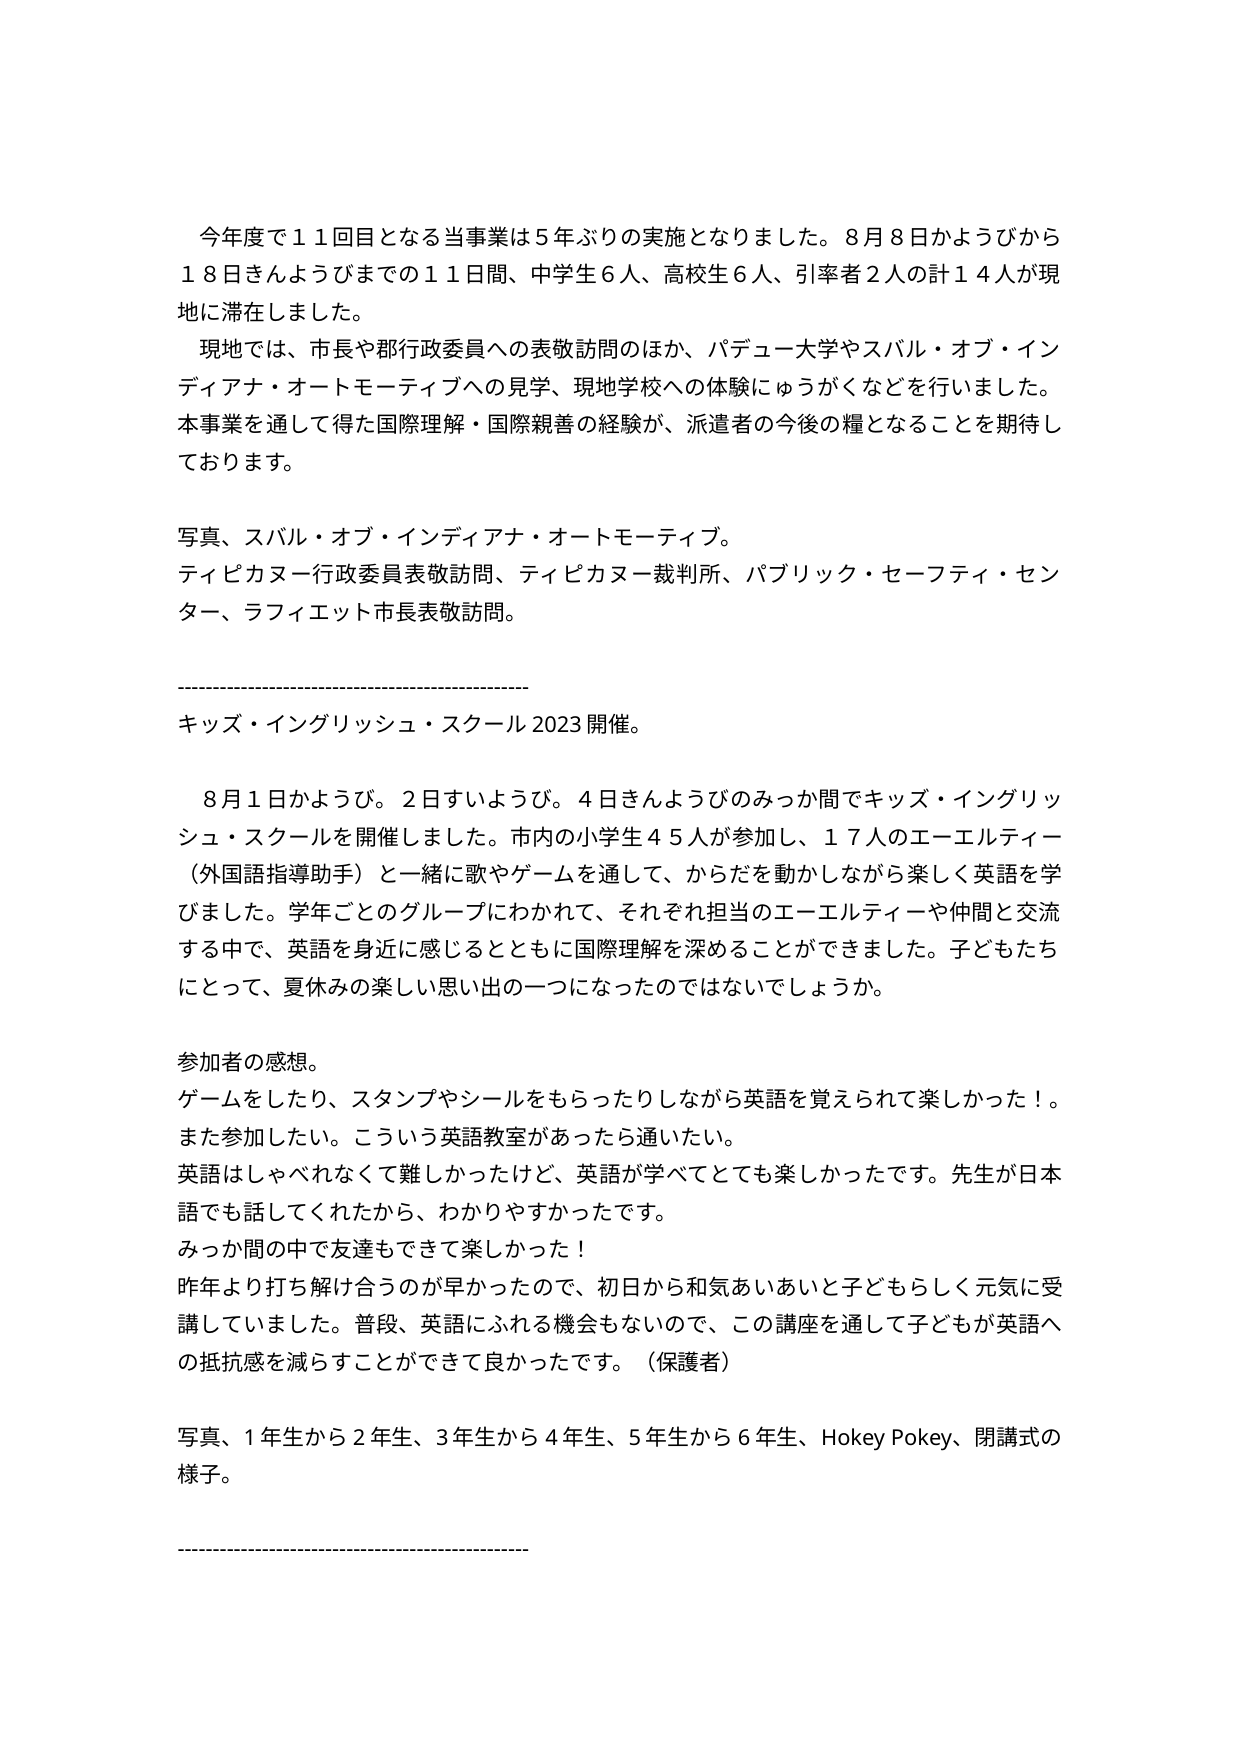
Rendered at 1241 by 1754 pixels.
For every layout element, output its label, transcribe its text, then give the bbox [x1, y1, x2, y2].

text ティピカヌー行政委員表敬訪問、ティピカヌー裁判所、パブリック・セーフティ・センター、ラフィエット市長表敬訪問。 [177, 554, 1063, 629]
text ８月１日かようび。２日すいようび。４日きんようびのみっか間でキッズ・イングリッシュ・スクールを開催しました。市内の小学生４５人が参加し、１７人のエーエルティー（外国語指導助手）と一緒に歌やゲームを通して、からだを動かしながら楽しく英語を学びました。学年ごとのグループにわかれて、それぞれ担当のエーエルティーや仲間と交流する中で、英語を身近に感じるとともに国際理解を深めることができました。子どもたちにとって、夏休みの楽しい思い出の一つになったのではないでしょうか。 [177, 779, 1063, 1004]
text 写真、スバル・オブ・インディアナ・オートモーティブ。 [177, 517, 1063, 554]
text 参加者の感想。 [177, 1042, 1063, 1079]
text ゲームをしたり、スタンプやシールをもらったりしながら英語を覚えられて楽しかった！。 また参加したい。こういう英語教室があったら通いたい。 英語はしゃべれなくて難しかったけど、英語が学べてとても楽しかったです。先生が日本語でも話してくれたから、わかりやすかったです。 みっか間の中で友達もできて楽しかった！ 昨年より打ち解け合うのが早かったので、初日から和気あいあいと子どもらしく元気に受講していました。普段、英語にふれる機会もないので、この講座を通して子どもが英語への抵抗感を減らすことができて良かったです。（保護者） [177, 1079, 1063, 1379]
text -------------------------------------------------- [177, 667, 1063, 704]
text キッズ・イングリッシュ・スクール2023開催。 [177, 704, 1063, 742]
text -------------------------------------------------- [177, 1529, 1063, 1567]
text 写真、1年生から2年生、3年生から4年生、5年生から6年生、Hokey Pokey、閉講式の様子。 [177, 1417, 1063, 1492]
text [177, 217, 1063, 479]
